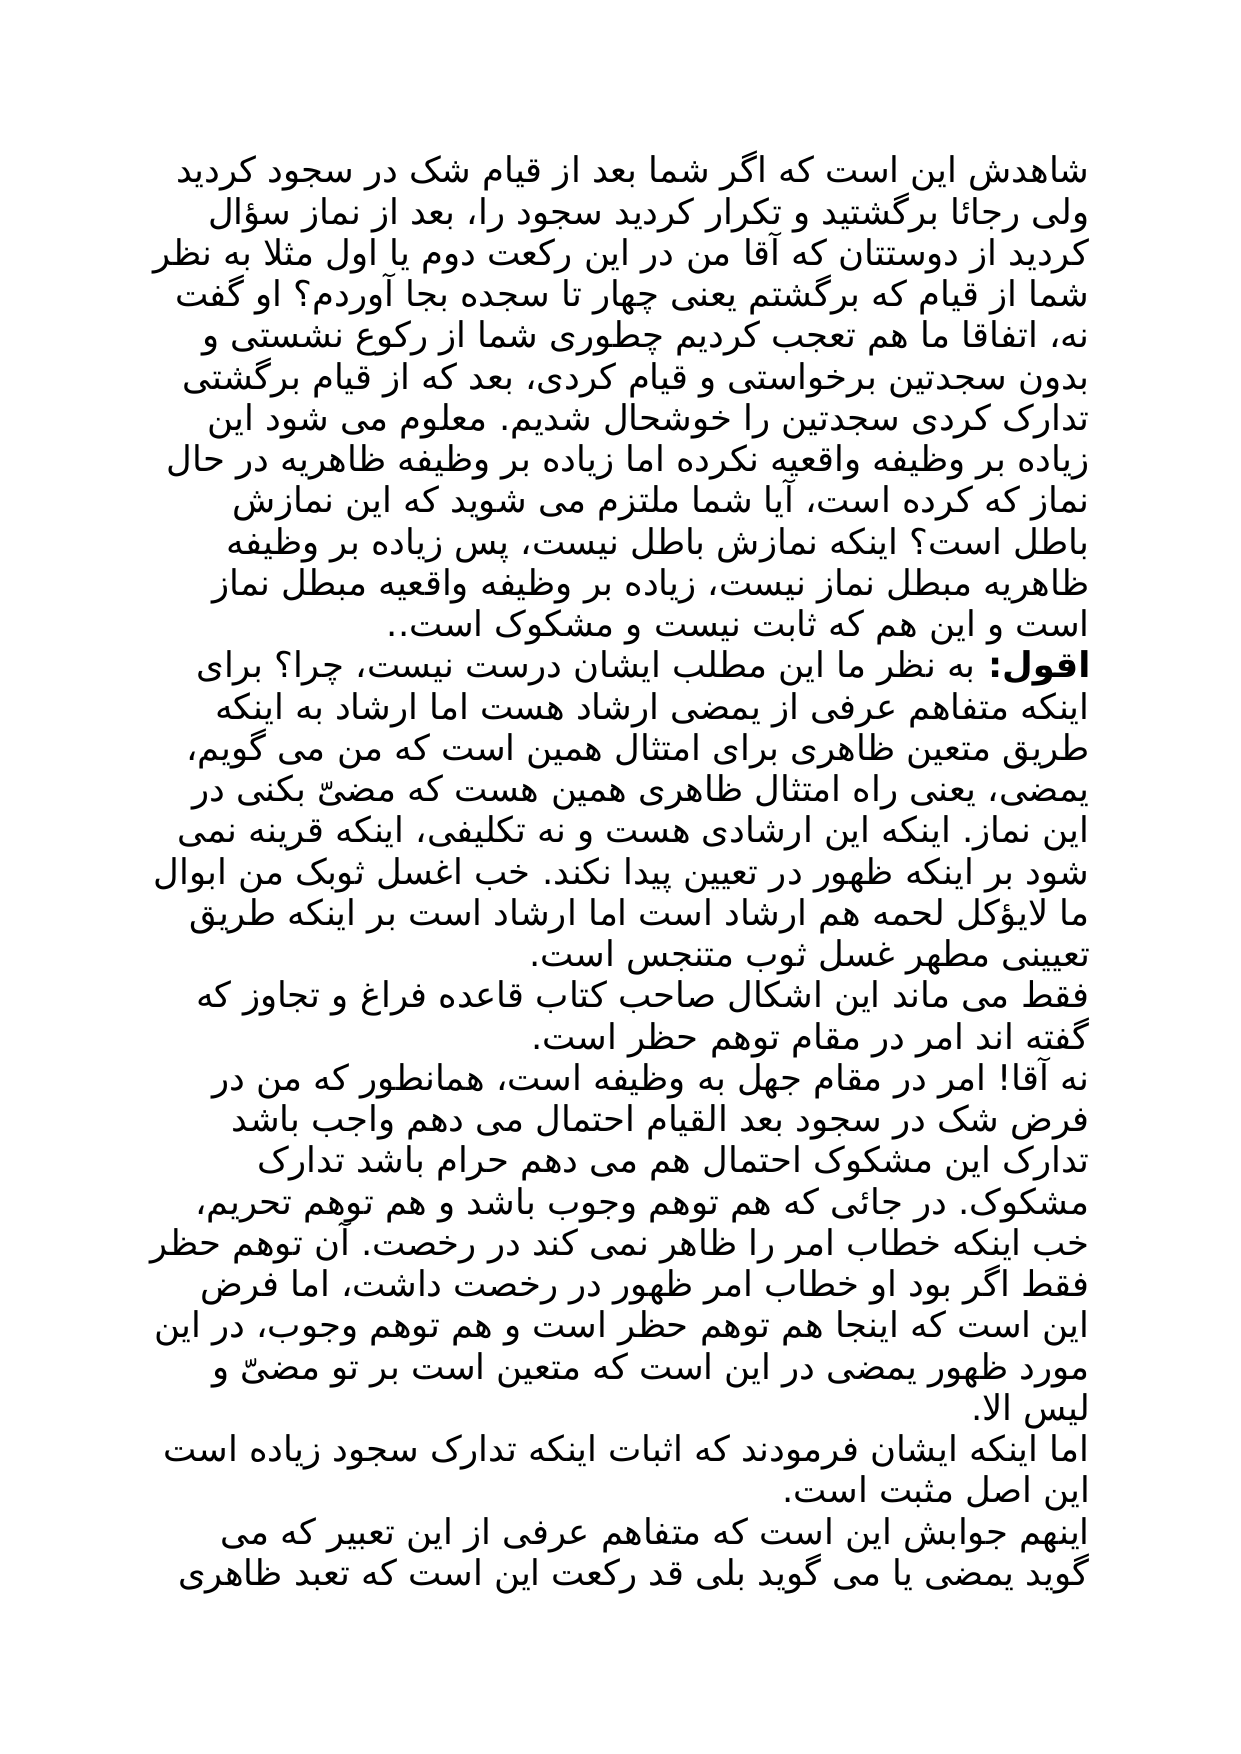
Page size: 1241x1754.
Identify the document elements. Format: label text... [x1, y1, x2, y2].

text اقول: به نظر ما این مطلب ایشان درست نیست، چرا؟ برای اینکه متفاهم عرفی از یمضی ارشاد هست اما ارشاد به اینکه طریق متعین ظاهری برای امتثال همین است که من می گویم، یمضی، یعنی راه امتثال ظاهری همین هست که مضیّ بکنی در این نماز. اینکه این ارشادی هست و نه تکلیفی، اینکه قرینه نمی شود بر اینکه ظهور در تعیین پیدا نکند. خب اغسل ثوبک من ابوال ما لایؤکل لحمه هم ارشاد است اما ارشاد است بر اینکه طریق تعیینی مطهر غسل ثوب متنجس است. [150, 645, 1090, 975]
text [150, 1511, 1090, 1594]
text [150, 150, 1090, 645]
text نه آقا! امر در مقام جهل به وظیفه است، همانطور که من در فرض شک در سجود بعد القیام احتمال می دهم واجب باشد تدارک این مشکوک احتمال هم می دهم حرام باشد تدارک مشکوک. در جائی که هم توهم وجوب باشد و هم توهم تحریم، خب اینکه خطاب امر را ظاهر نمی کند در رخصت. آن توهم حظر فقط اگر بود او خطاب امر ظهور در رخصت داشت، اما فرض این است که اینجا هم توهم حظر است و هم توهم وجوب، در این مورد ظهور یمضی در این است که متعین است بر تو مضیّ و لیس الا. [150, 1057, 1090, 1429]
text اما اینکه ایشان فرمودند که اثبات اینکه تدارک سجود زیاده است این اصل مثبت است. [150, 1429, 1090, 1511]
text فقط می ماند این اشکال صاحب کتاب قاعده فراغ و تجاوز که گفته اند امر در مقام توهم حظر است. [150, 975, 1090, 1057]
